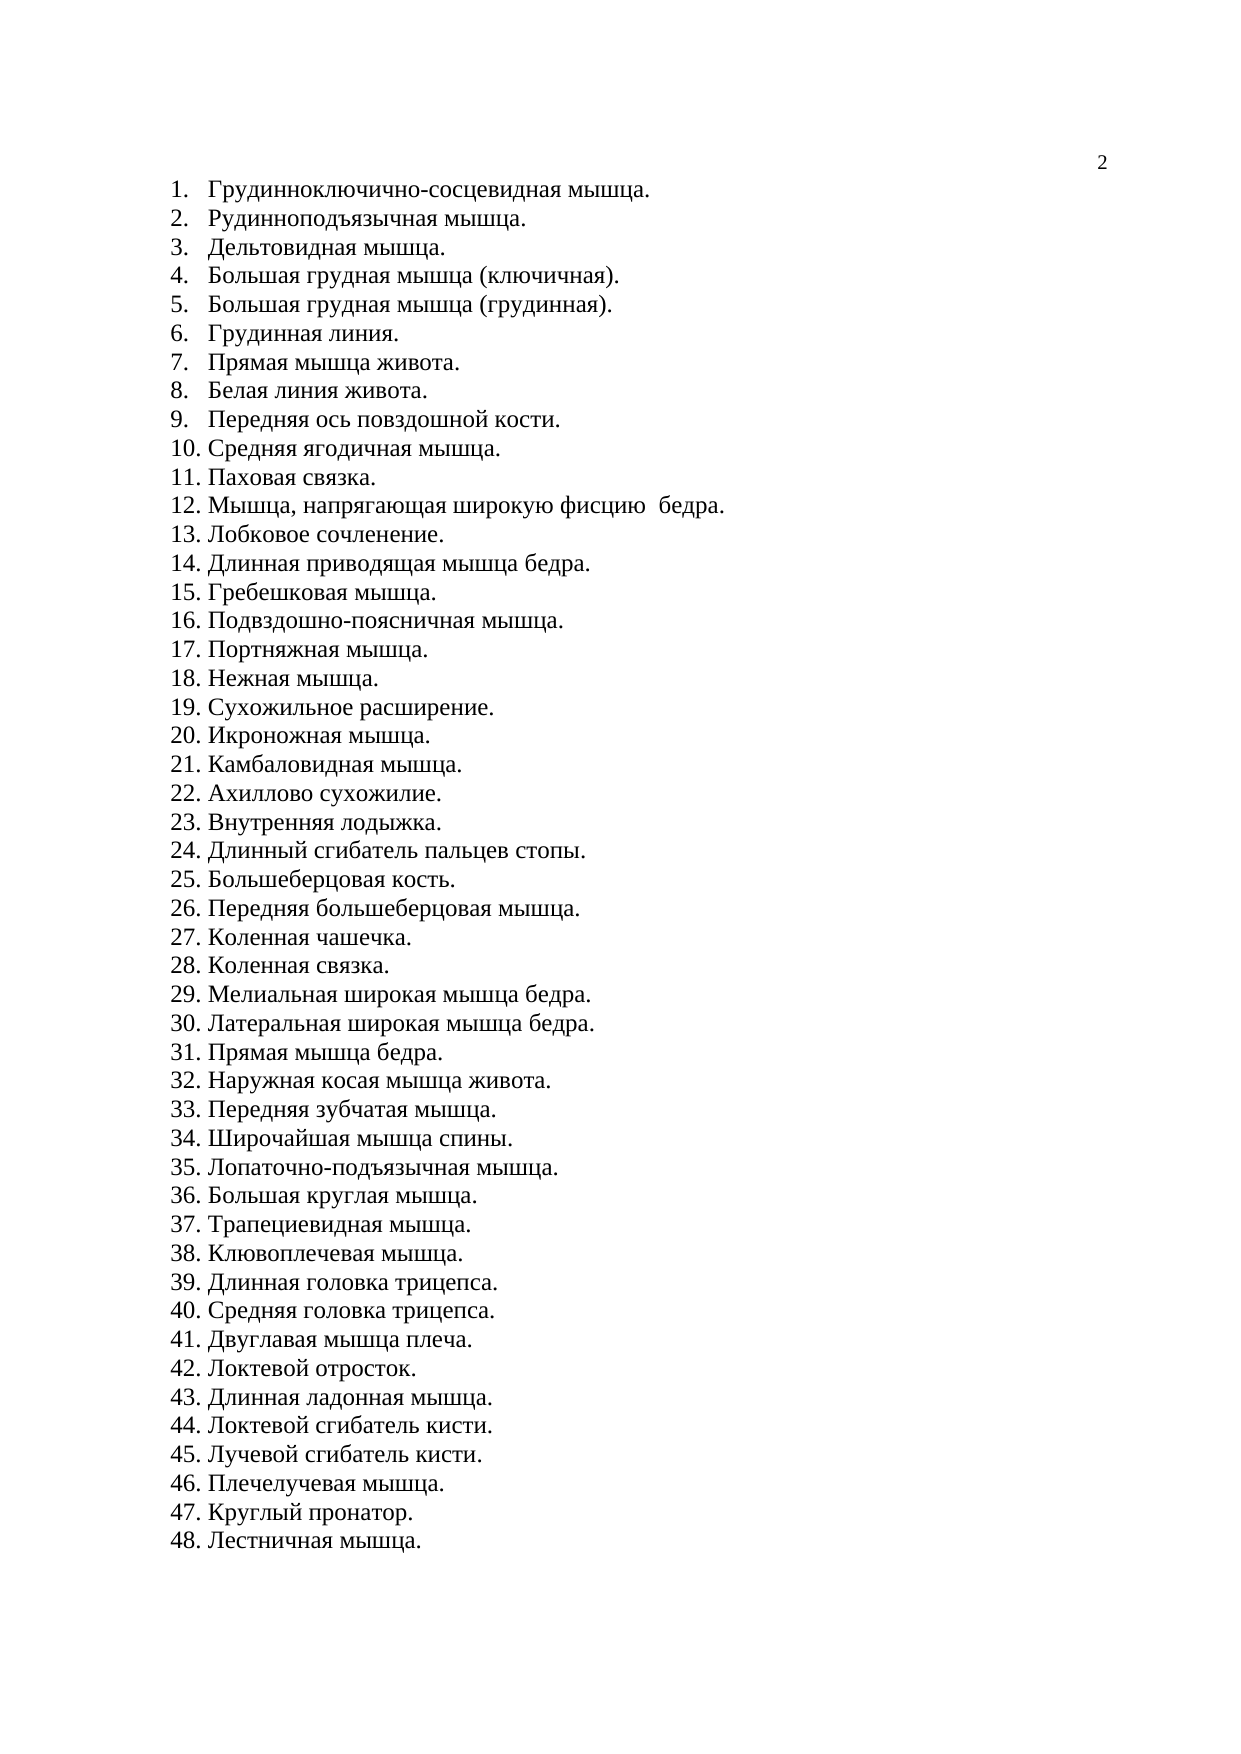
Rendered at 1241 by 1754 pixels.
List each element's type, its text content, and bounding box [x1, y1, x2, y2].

list Средняя ягодичная мышца. [170, 433, 1108, 462]
list Прямая мышца живота. [170, 347, 1108, 375]
list Дельтовидная мышца. [170, 232, 1108, 260]
list Лестничная мышца. [170, 1525, 1108, 1554]
list Камбаловидная мышца. [170, 749, 1108, 778]
list Подвздошно-поясничная мышца. [170, 605, 1108, 634]
list Клювоплечевая мышца. [170, 1238, 1108, 1267]
list Ахиллово сухожилие. [170, 778, 1108, 807]
list Внутренняя лодыжка. [170, 807, 1108, 835]
list Латеральная широкая мышца бедра. [170, 1008, 1108, 1037]
list Двуглавая мышца плеча. [170, 1324, 1108, 1353]
list Передняя зубчатая мышца. [170, 1094, 1108, 1123]
list Нежная мышца. [170, 663, 1108, 692]
list Гребешковая мышца. [170, 577, 1108, 605]
list Мышца, напрягающая широкую фисцию бедра. [170, 490, 1108, 519]
list Длинный сгибатель пальцев стопы. [170, 835, 1108, 864]
list Длинная ладонная мышца. [170, 1382, 1108, 1410]
list Передняя большеберцовая мышца. [170, 893, 1108, 922]
list Большая круглая мышца. [170, 1180, 1108, 1209]
list Большеберцовая кость. [170, 864, 1108, 893]
list Лучевой сгибатель кисти. [170, 1439, 1108, 1468]
list Наружная косая мышца живота. [170, 1065, 1108, 1094]
list Паховая связка. [170, 462, 1108, 490]
list Мелиальная широкая мышца бедра. [170, 979, 1108, 1008]
list Прямая мышца бедра. [170, 1037, 1108, 1065]
list Широчайшая мышца спины. [170, 1123, 1108, 1152]
list Портняжная мышца. [170, 634, 1108, 663]
list Плечелучевая мышца. [170, 1468, 1108, 1497]
list Лопаточно-подъязычная мышца. [170, 1152, 1108, 1180]
list Средняя головка трицепса. [170, 1295, 1108, 1324]
list Локтевой отросток. [170, 1353, 1108, 1382]
list Лобковое сочленение. [170, 519, 1108, 548]
list Передняя ось повздошной кости. [170, 404, 1108, 433]
list Грудинноключично-сосцевидная мышца. [170, 174, 1108, 203]
list Сухожильное расширение. [170, 692, 1108, 720]
list Коленная связка. [170, 950, 1108, 979]
list Икроножная мышца. [170, 720, 1108, 749]
list Длинная головка трицепса. [170, 1267, 1108, 1295]
list Рудинноподъязычная мышца. [170, 203, 1108, 232]
list Коленная чашечка. [170, 922, 1108, 950]
list Круглый пронатор. [170, 1497, 1108, 1525]
list Большая грудная мышца (ключичная). [170, 260, 1108, 289]
list Грудинная линия. [170, 318, 1108, 347]
list Белая линия живота. [170, 375, 1108, 404]
list Локтевой сгибатель кисти. [170, 1410, 1108, 1439]
list Длинная приводящая мышца бедра. [170, 548, 1108, 577]
list Трапециевидная мышца. [170, 1209, 1108, 1238]
list Большая грудная мышца (грудинная). [170, 289, 1108, 318]
